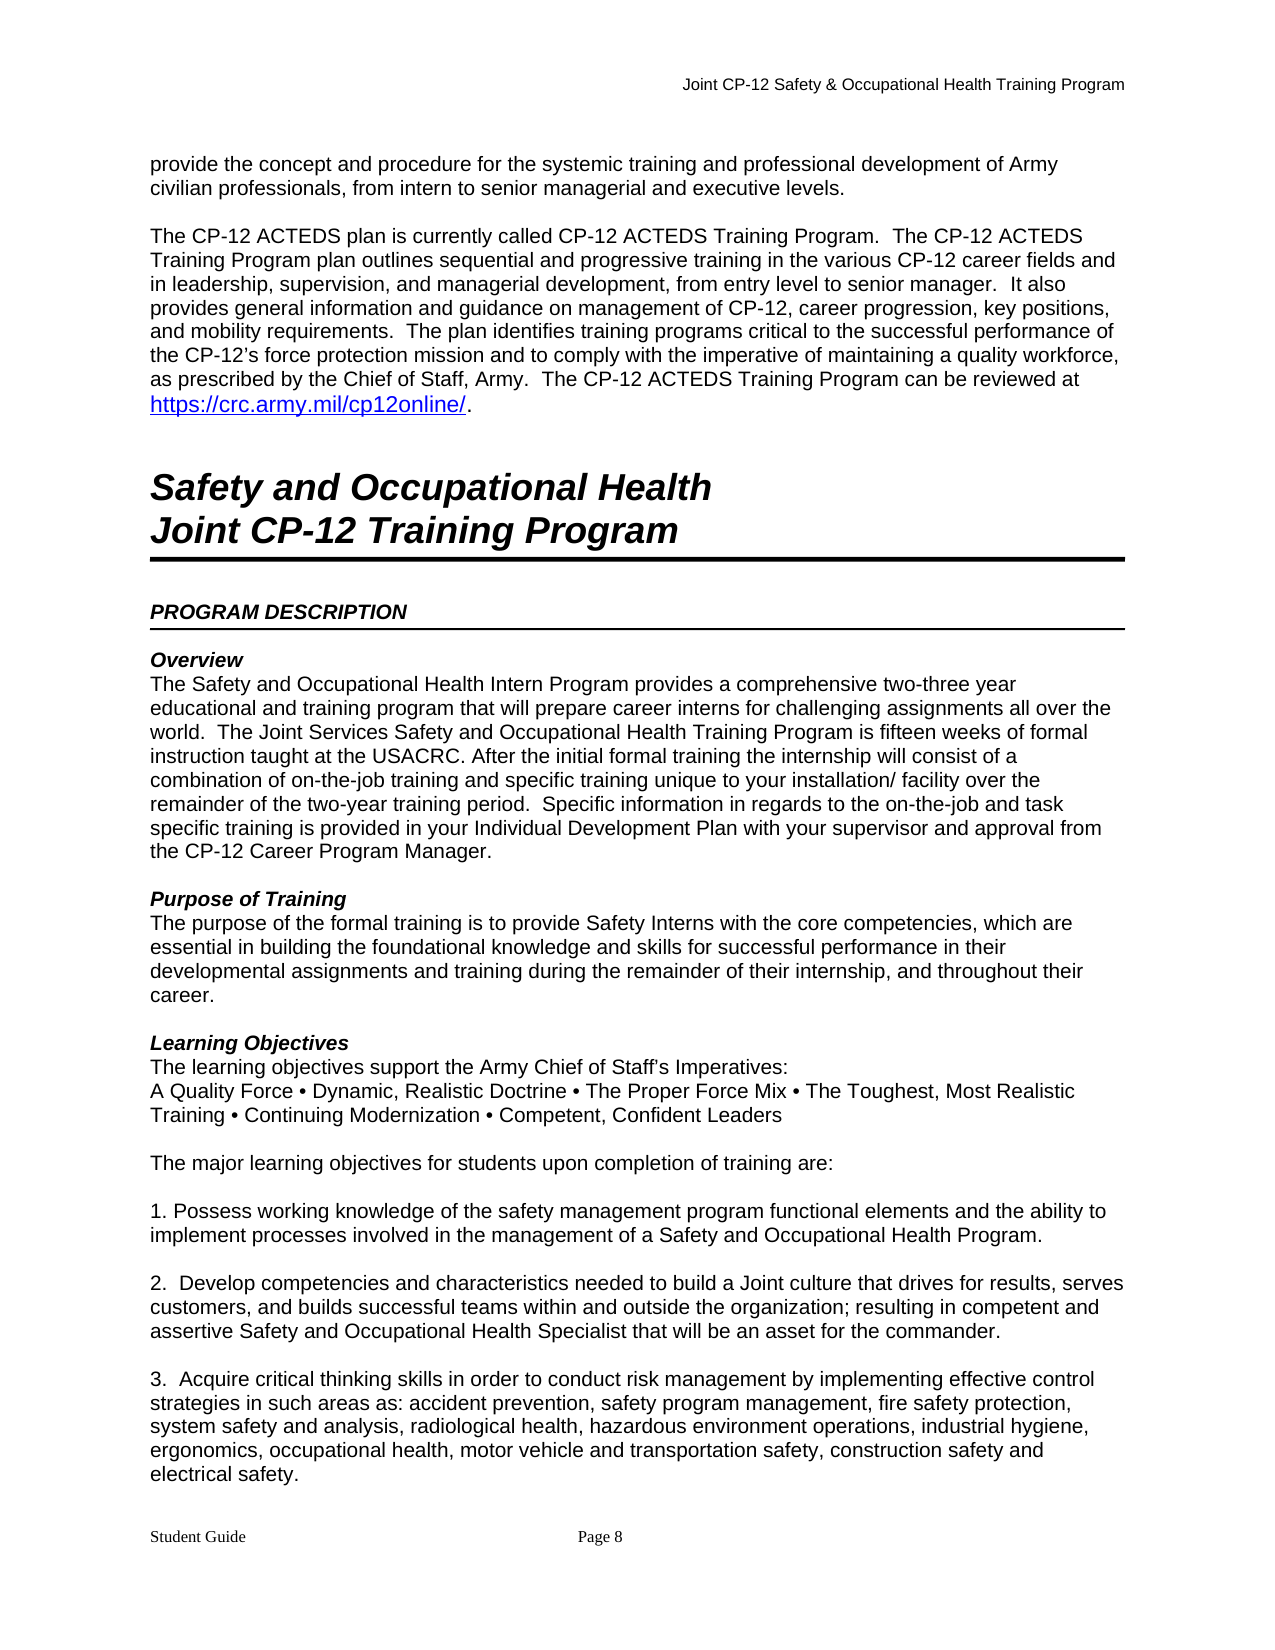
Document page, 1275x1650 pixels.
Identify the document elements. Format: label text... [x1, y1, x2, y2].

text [150, 152, 1125, 199]
text The Safety and Occupational Health Intern Program provides a comprehensive two-three year educational and training program that will prepare career interns for challenging assignments all over the world. The Joint Services Safety and Occupational Health Training Program is fifteen weeks of formal instruction taught at the USACRC. After the initial formal training the internship will consist of a combination of on-the-job training and specific training unique to your installation/ facility over the remainder of the two-year training period. Specific information in regards to the on-the-job and task specific training is provided in your Individual Development Plan with your supervisor and approval from the CP-12 Career Program Manager. [150, 672, 1125, 863]
text 1. Possess working knowledge of the safety management program functional elements and the ability to implement processes involved in the management of a Safety and Occupational Health Program. [150, 1199, 1125, 1247]
text Overview [150, 648, 1125, 672]
text Safety and Occupational Health [150, 466, 1125, 509]
text The CP-12 ACTEDS plan is currently called CP-12 ACTEDS Training Program. The CP-12 ACTEDS Training Program plan outlines sequential and progressive training in the various CP-12 career fields and in leadership, supervision, and managerial development, from entry level to senior manager. It also provides general information and guidance on management of CP-12, career progression, key positions, and mobility requirements. The plan identifies training programs critical to the successful performance of the CP-12’s force protection mission and to comply with the imperative of maintaining a quality workforce, as prescribed by the Chief of Staff, Army. The CP-12 ACTEDS Training Program can be reviewed at https://crc.army.mil/cp12online/. [150, 223, 1125, 418]
text PROGRAM DESCRIPTION [150, 600, 1125, 624]
text 3. Acquire critical thinking skills in order to conduct risk management by implementing effective control strategies in such areas as: accident prevention, safety program management, fire safety protection, system safety and analysis, radiological health, hazardous environment operations, industrial hygiene, ergonomics, occupational health, motor vehicle and transportation safety, construction safety and electrical safety. [150, 1366, 1125, 1486]
text 2. Develop competencies and characteristics needed to build a Joint culture that drives for results, serves customers, and builds successful teams within and outside the organization; resulting in competent and assertive Safety and Occupational Health Specialist that will be an asset for the commander. [150, 1271, 1125, 1342]
text The learning objectives support the Army Chief of Staff’s Imperatives: [150, 1055, 1125, 1079]
text Purpose of Training [150, 887, 1125, 911]
text A Quality Force • Dynamic, Realistic Doctrine • The Proper Force Mix • The Toughest, Most Realistic Training • Continuing Modernization • Competent, Confident Leaders [150, 1079, 1125, 1127]
text The major learning objectives for students upon completion of training are: [150, 1151, 1125, 1175]
text Learning Objectives [150, 1031, 1125, 1055]
text Joint CP-12 Training Program [150, 509, 1125, 552]
text The purpose of the formal training is to provide Safety Interns with the core competencies, which are essential in building the foundational knowledge and skills for successful performance in their developmental assignments and training during the remainder of their internship, and throughout their career. [150, 911, 1125, 1007]
